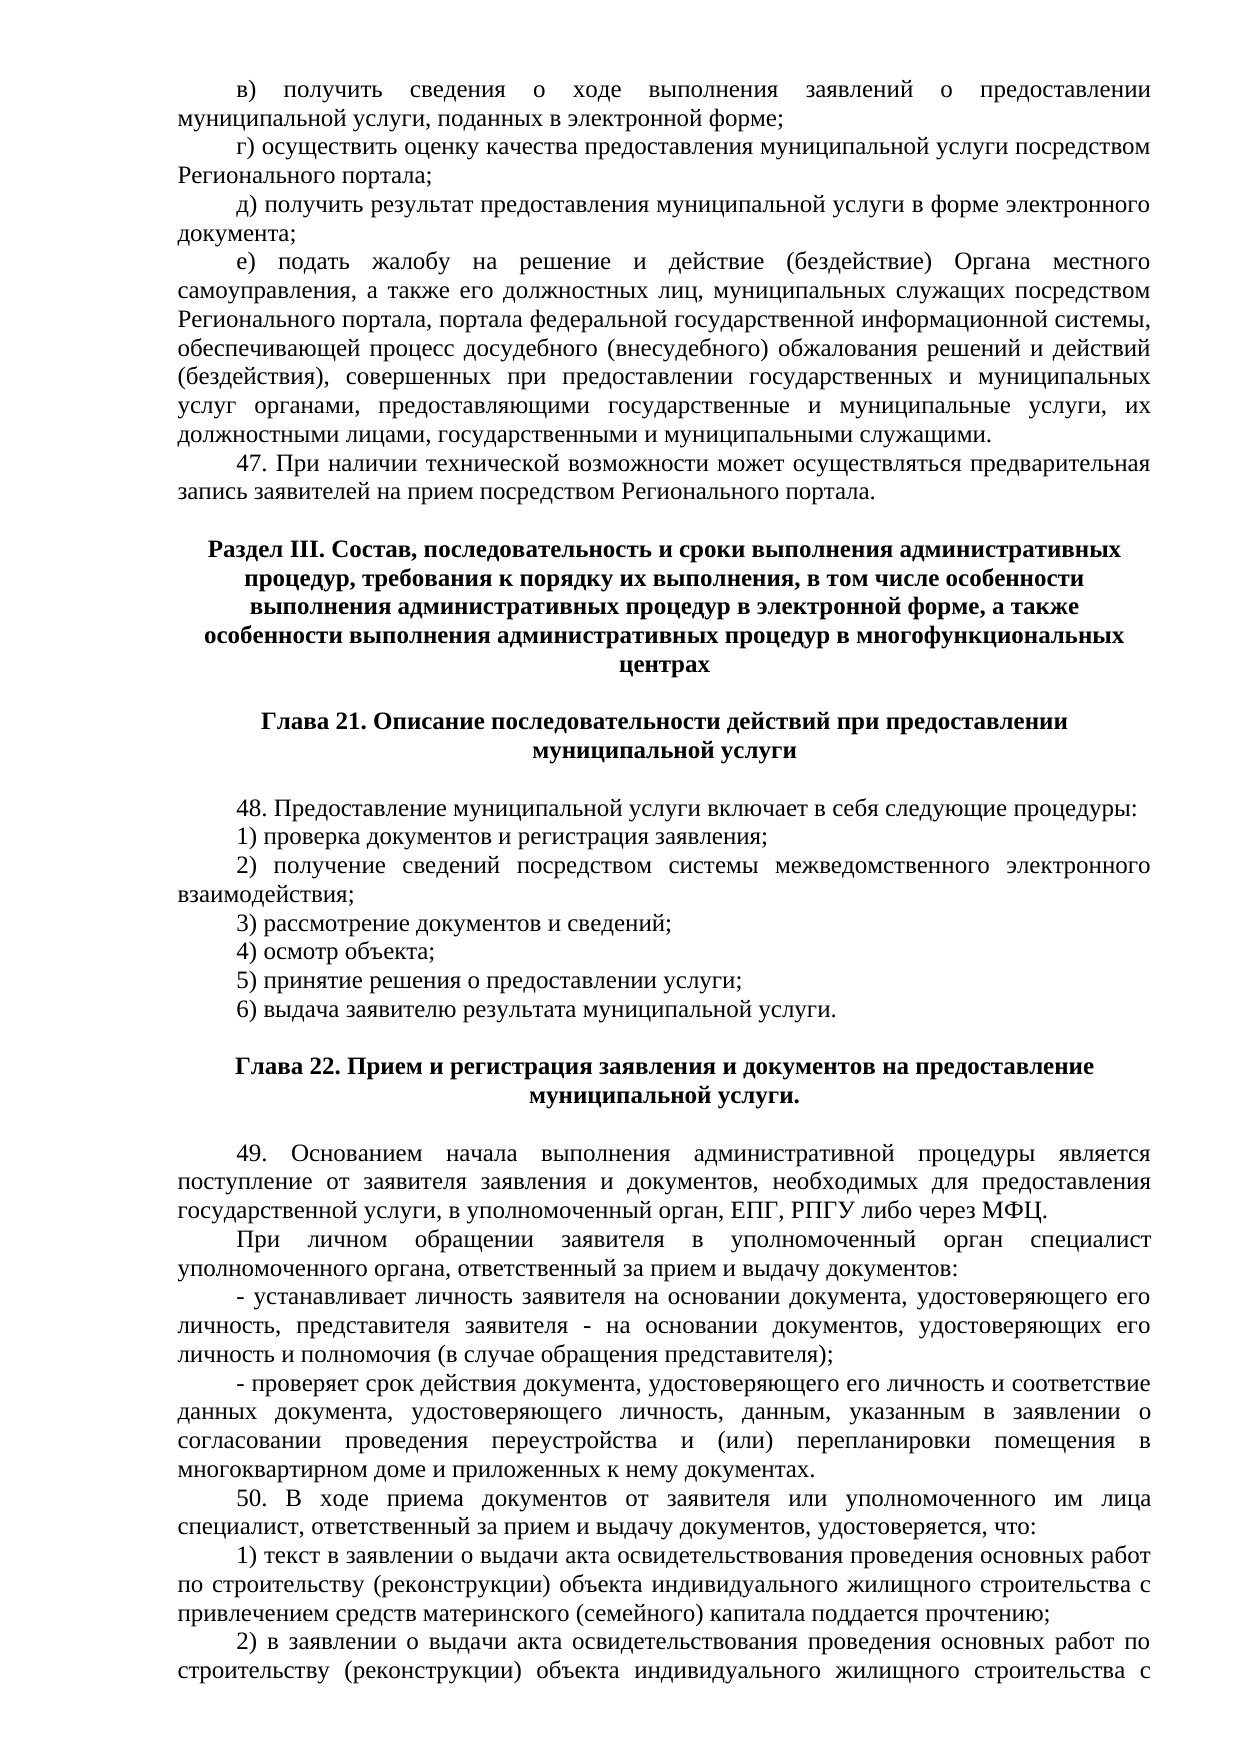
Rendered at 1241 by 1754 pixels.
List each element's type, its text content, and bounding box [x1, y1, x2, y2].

text - устанавливает личность заявителя на основании документа, удостоверяющего его личность, представителя заявителя - на основании документов, удостоверяющих его личность и полномочия (в случае обращения представителя); [177, 1281, 1152, 1368]
text 5) принятие решения о предоставлении услуги; [177, 965, 1152, 994]
text 1) текст в заявлении о выдачи акта освидетельствования проведения основных работ по строительству (реконструкции) объекта индивидуального жилищного строительства с привлечением средств материнского (семейного) капитала поддается прочтению; [177, 1540, 1152, 1626]
text д) получить результат предоставления муниципальной услуги в форме электронного документа; [177, 189, 1152, 246]
text 2) получение сведений посредством системы межведомственного электронного взаимодействия; [177, 850, 1152, 908]
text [177, 1626, 1152, 1684]
text Раздел III. Состав, последовательность и сроки выполнения административных процедур, требования к порядку их выполнения, в том числе особенности выполнения административных процедур в электронной форме, а также особенности выполнения административных процедур в многофункциональных центрах [177, 534, 1152, 678]
text Глава 21. Описание последовательности действий при предоставлении муниципальной услуги [177, 706, 1152, 764]
text - проверяет срок действия документа, удостоверяющего его личность и соответствие данных документа, удостоверяющего личность, данным, указанным в заявлении о согласовании проведения переустройства и (или) перепланировки помещения в многоквартирном доме и приложенных к нему документах. [177, 1368, 1152, 1483]
text 6) выдача заявителю результата муниципальной услуги. [177, 994, 1152, 1023]
text 47. При наличии технической возможности может осуществляться предварительная запись заявителей на прием посредством Регионального портала. [177, 448, 1152, 505]
text в) получить сведения о ходе выполнения заявлений о предоставлении муниципальной услуги, поданных в электронной форме; [177, 74, 1152, 131]
text 3) рассмотрение документов и сведений; [177, 908, 1152, 936]
text е) подать жалобу на решение и действие (бездействие) Органа местного самоуправления, а также его должностных лиц, муниципальных служащих посредством Регионального портала, портала федеральной государственной информационной системы, обеспечивающей процесс досудебного (внесудебного) обжалования решений и действий (бездействия), совершенных при предоставлении государственных и муниципальных услуг органами, предоставляющими государственные и муниципальные услуги, их должностными лицами, государственными и муниципальными служащими. [177, 246, 1152, 448]
text 50. В ходе приема документов от заявителя или уполномоченного им лица специалист, ответственный за прием и выдачу документов, удостоверяется, что: [177, 1483, 1152, 1540]
text г) осуществить оценку качества предоставления муниципальной услуги посредством Регионального портала; [177, 131, 1152, 189]
text При личном обращении заявителя в уполномоченный орган специалист уполномоченного органа, ответственный за прием и выдачу документов: [177, 1224, 1152, 1281]
text 1) проверка документов и регистрация заявления; [177, 821, 1152, 850]
text 48. Предоставление муниципальной услуги включает в себя следующие процедуры: [177, 793, 1152, 821]
text 4) осмотр объекта; [177, 936, 1152, 965]
text Глава 22. Прием и регистрация заявления и документов на предоставление муниципальной услуги. [177, 1051, 1152, 1109]
text 49. Основанием начала выполнения административной процедуры является поступление от заявителя заявления и документов, необходимых для предоставления государственной услуги, в уполномоченный орган, ЕПГ, РПГУ либо через МФЦ. [177, 1138, 1152, 1224]
